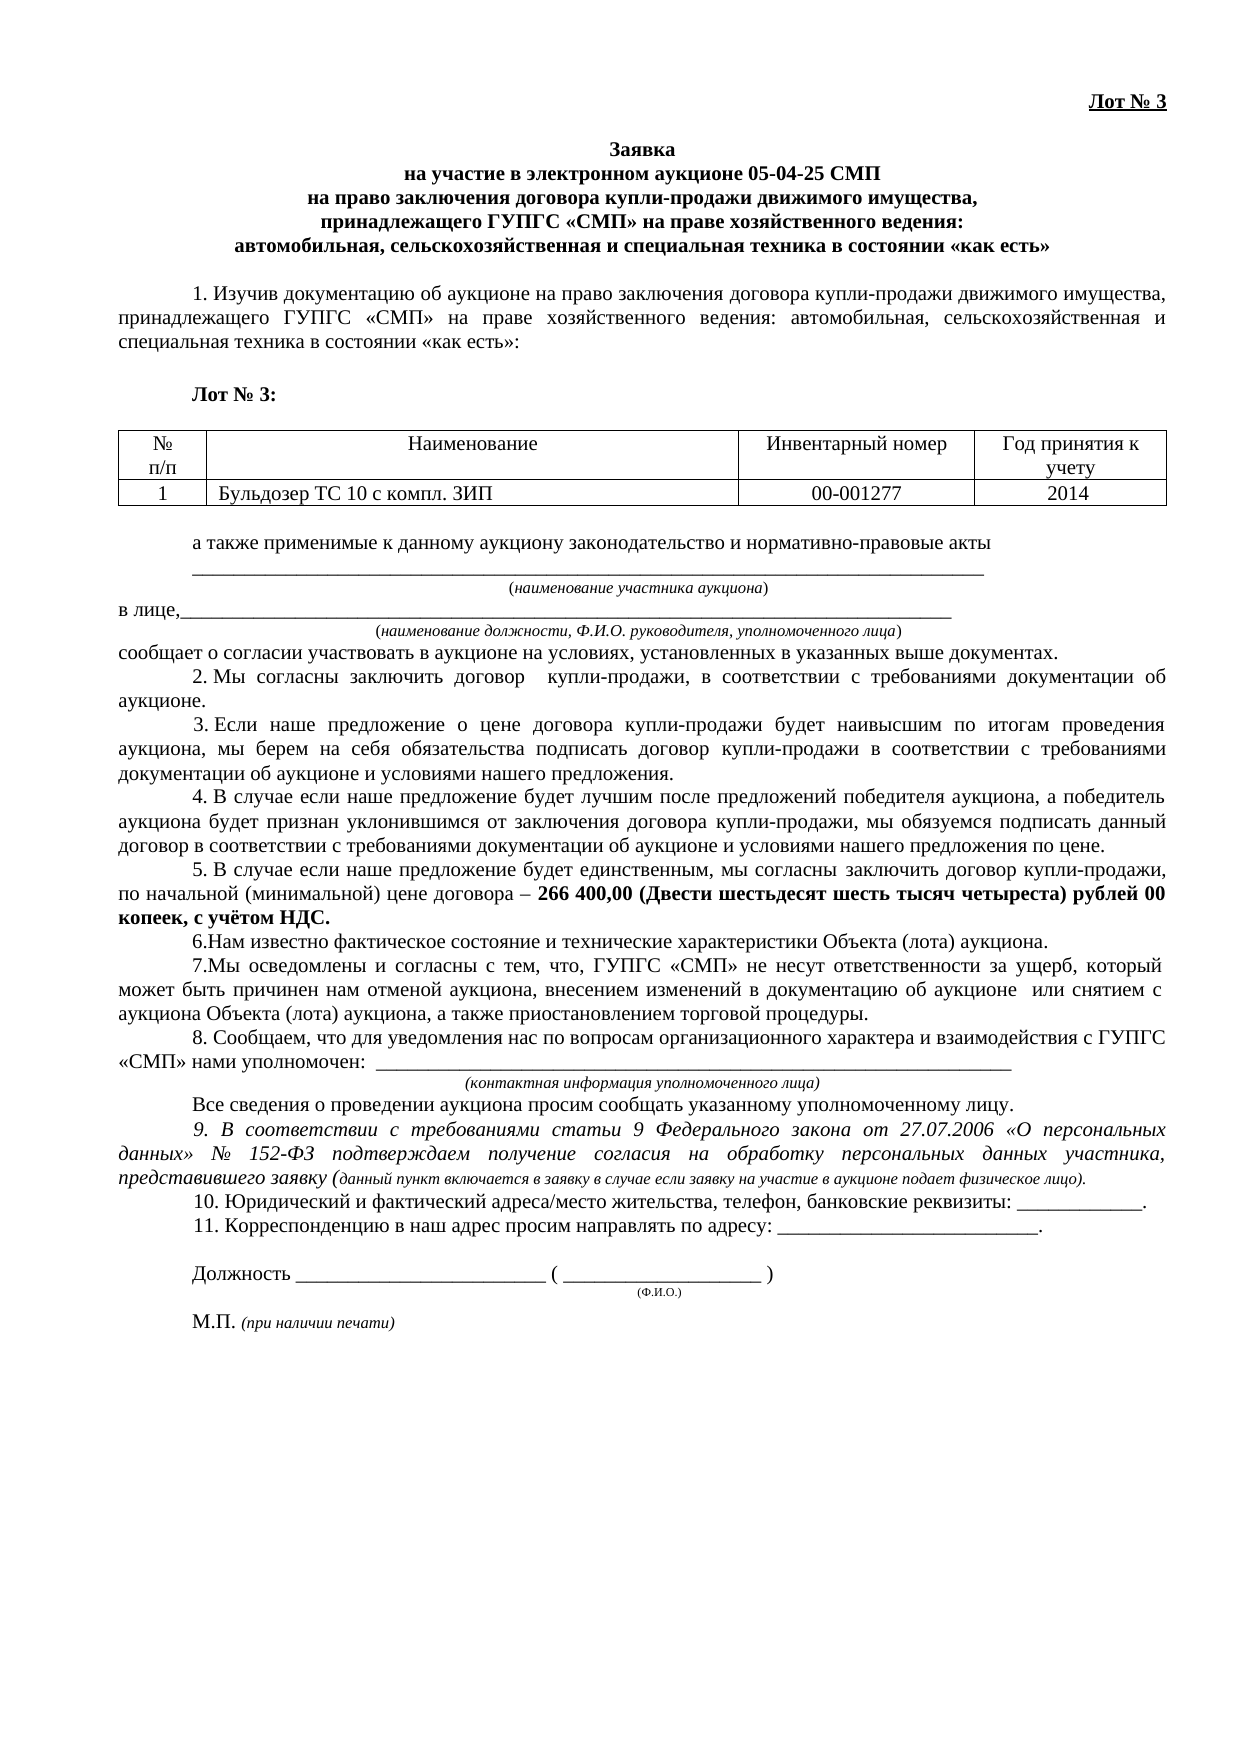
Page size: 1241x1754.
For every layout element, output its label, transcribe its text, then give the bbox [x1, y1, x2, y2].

text на участие в электронном аукционе 05-04-25 СМП [118, 161, 1166, 185]
text Все сведения о проведении аукциона просим сообщать указанному уполномоченному лицу. [118, 1092, 1166, 1116]
text ____________________________________________________________________________ [118, 554, 1159, 578]
text в лице,__________________________________________________________________________ [118, 597, 1158, 621]
text 4. В случае если наше предложение будет лучшим после предложений победителя аукциона, а победитель аукциона будет признан уклонившимся от заключения договора купли-продажи, мы обязуемся подписать данный договор в соответствии с требованиями документации об аукционе и условиями нашего предложения по цене. [118, 784, 1166, 857]
table_cell 00-001277 [739, 480, 974, 504]
text Лот № 3 [118, 89, 1166, 113]
text 10. Юридический и фактический адреса/место жительства, телефон, банковские реквизиты: ____________. [118, 1189, 1166, 1213]
text (контактная информация уполномоченного лица) [118, 1073, 1166, 1092]
text 3. Если наше предложение о цене договора купли-продажи будет наивысшим по итогам проведения аукциона, мы берем на себя обязательства подписать договор купли-продажи в соответствии с требованиями документации об аукционе и условиями нашего предложения. [118, 712, 1166, 784]
text автомобильная, сельскохозяйственная и специальная техника в состоянии «как есть» [118, 233, 1166, 257]
table_header Инвентарный номер [739, 431, 974, 479]
table_header Год принятия к учету [975, 431, 1166, 479]
text 1. Изучив документацию об аукционе на право заключения договора купли-продажи движимого имущества, принадлежащего ГУПГС «СМП» на праве хозяйственного ведения: автомобильная, сельскохозяйственная и специальная техника в состоянии «как есть»: [118, 281, 1166, 353]
table_header № п/п [119, 431, 206, 479]
text сообщает о согласии участвовать в аукционе на условиях, установленных в указанных выше документах. [118, 640, 1159, 664]
text 5. В случае если наше предложение будет единственным, мы согласны заключить договор купли-продажи, по начальной (минимальной) цене договора – 266 400,00 (Двести шестьдесят шесть тысяч четыреста) рублей 00 копеек, с учётом НДС. [118, 857, 1166, 929]
text 8. Сообщаем, что для уведомления нас по вопросам организационного характера и взаимодействия с ГУПГС «СМП» нами уполномочен: _____________________________________________________________ [118, 1025, 1166, 1073]
text М.П. (при наличии печати) [118, 1309, 1166, 1333]
text 9. В соответствии с требованиями статьи 9 Федерального закона от 27.07.2006 «О персональных данных» № 152-ФЗ подтверждаем получение согласия на обработку персональных данных участника, представившего заявку (данный пункт включается в заявку в случае если заявку на участие в аукционе подает физическое лицо). [118, 1116, 1166, 1189]
text на право заключения договора купли-продажи движимого имущества, [118, 185, 1166, 209]
text Заявка [118, 137, 1166, 161]
text а также применимые к данному аукциону законодательство и нормативно-правовые акты [118, 529, 1159, 554]
table_cell 2014 [975, 480, 1166, 504]
text 2. Мы согласны заключить договор купли-продажи, в соответствии с требованиями документации об аукционе. [118, 664, 1166, 712]
text 6.Нам известно фактическое состояние и технические характеристики Объекта (лота) аукциона. [118, 929, 1163, 953]
table_cell 1 [119, 480, 206, 504]
text (Ф.И.О.) [118, 1285, 1166, 1309]
text Должность ________________________ ( ___________________ ) [118, 1261, 1166, 1285]
text 7.Мы осведомлены и согласны с тем, что, ГУПГС «СМП» не несут ответственности за ущерб, который может быть причинен нам отменой аукциона, внесением изменений в документацию об аукционе или снятием с аукциона Объекта (лота) аукциона, а также приостановлением торговой процедуры. [118, 953, 1163, 1025]
text Лот № 3: [118, 382, 1166, 406]
text (наименование участника аукциона) [118, 578, 1159, 597]
table_cell Бульдозер ТС 10 с компл. ЗИП [207, 480, 738, 504]
text (наименование должности, Ф.И.О. руководителя, уполномоченного лица) [118, 621, 1158, 640]
text принадлежащего ГУПГС «СМП» на праве хозяйственного ведения: [118, 209, 1166, 233]
text 11. Корреспонденцию в наш адрес просим направлять по адресу: _________________________. [118, 1213, 1166, 1237]
table_header Наименование [207, 431, 738, 479]
